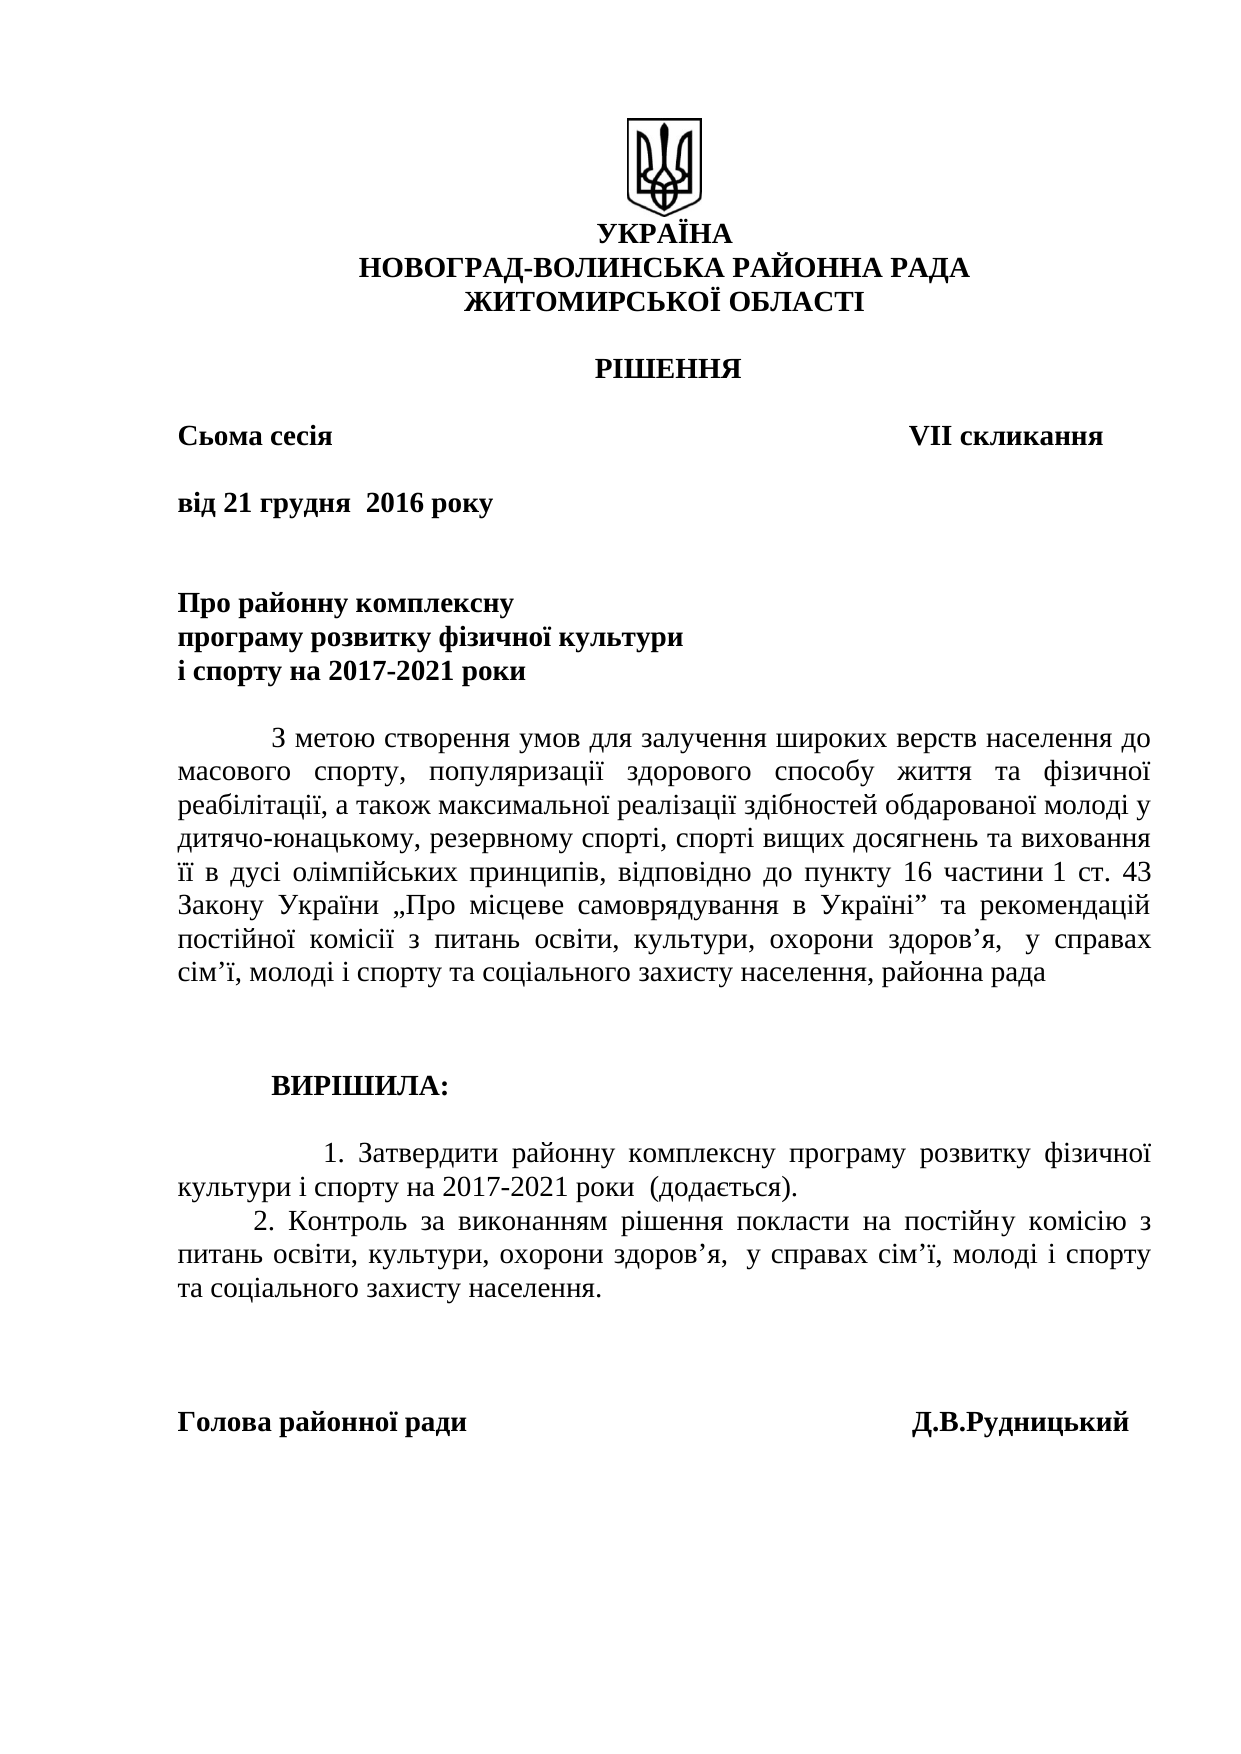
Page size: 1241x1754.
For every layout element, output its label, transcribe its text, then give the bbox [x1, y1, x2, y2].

text НОВОГРАД-ВОЛИНСЬКА РАЙОННА РАДА [177, 250, 1152, 284]
text РІШЕННЯ [177, 351, 1152, 384]
text 1. Затвердити районну комплексну програму розвитку фізичної культури і спорту на 2017-2021 роки (додається). [177, 1136, 1152, 1203]
text Голова районної ради Д.В.Рудницький [177, 1404, 1152, 1437]
text ЖИТОМИРСЬКОЇ ОБЛАСТІ [177, 284, 1152, 317]
text Сьома сесія VІІ скликання [177, 418, 1152, 451]
text і спорту на 2017-2021 роки [177, 653, 1152, 686]
text від 21 грудня 2016 року [177, 485, 1152, 518]
picture [627, 118, 702, 217]
text УКРАЇНА [177, 217, 1152, 250]
text 2. Контроль за виконанням рішення покласти на постійну комісію з питань освіти, культури, охорони здоров’я, у справах сім’ї, молоді і спорту та соціального захисту населення. [177, 1203, 1152, 1303]
text програму розвитку фізичної культури [177, 619, 1152, 653]
text ВИРІШИЛА: [177, 1068, 1152, 1102]
text З метою створення умов для залучення широких верств населення до масового спорту, популяризації здорового способу життя та фізичної реабілітації, а також максимальної реалізації здібностей обдарованої молоді у дитячо-юнацькому, резервному спорті, спорті вищих досягнень та виховання її в дусі олімпійських принципів, відповідно до пункту 16 частини 1 ст. 43 Закону України „Про місцеве самоврядування в Україні” та рекомендацій постійної комісії з питань освіти, культури, охорони здоров’я, у справах сім’ї, молоді і спорту та соціального захисту населення, районна рада [177, 720, 1152, 988]
text Про районну комплексну [177, 586, 1152, 619]
